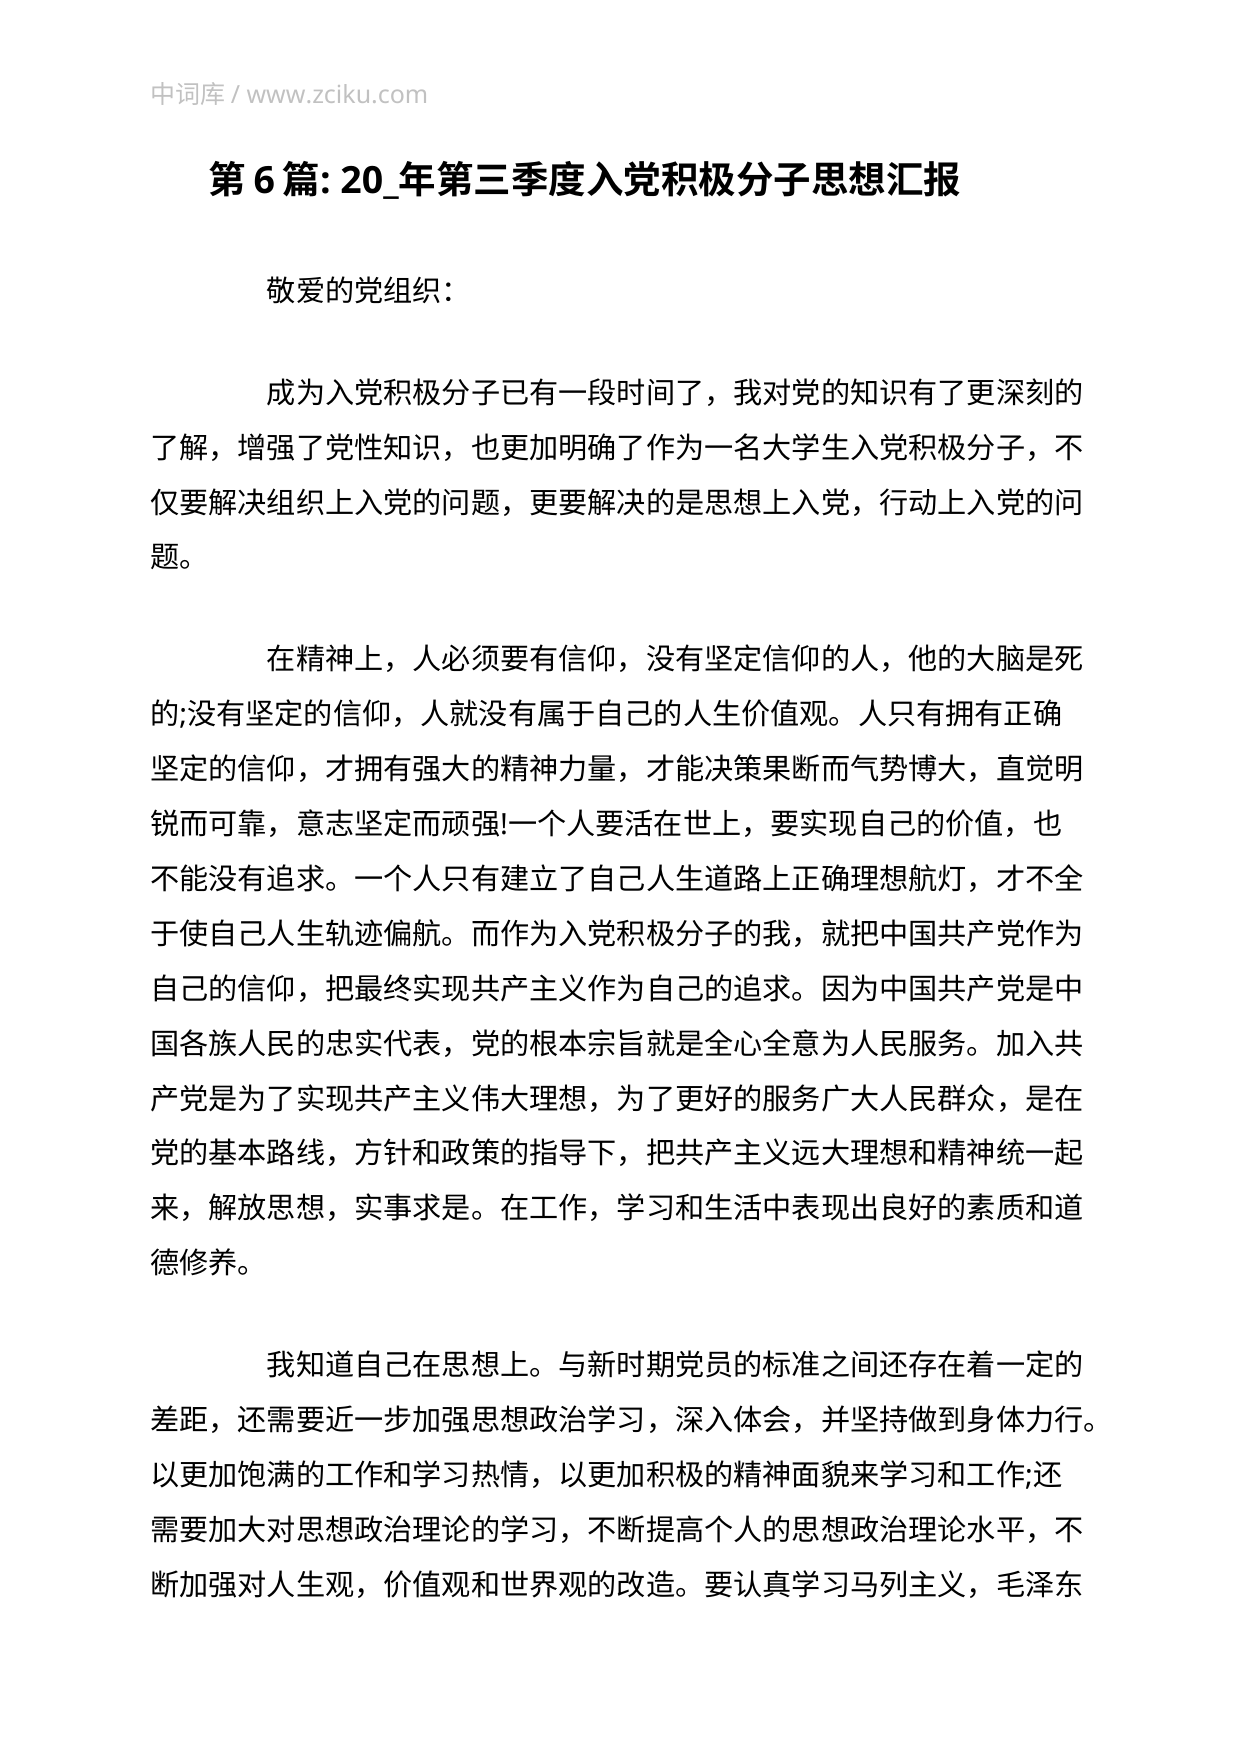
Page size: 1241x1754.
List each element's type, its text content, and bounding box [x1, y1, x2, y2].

text 在精神上，人必须要有信仰，没有坚定信仰的人，他的大脑是死的;没有坚定的信仰，人就没有属于自己的人生价值观。人只有拥有正确坚定的信仰，才拥有强大的精神力量，才能决策果断而气势博大，直觉明锐而可靠，意志坚定而顽强!一个人要活在世上，要实现自己的价值，也不能没有追求。一个人只有建立了自己人生道路上正确理想航灯，才不全于使自己人生轨迹偏航。而作为入党积极分子的我，就把中国共产党作为自己的信仰，把最终实现共产主义作为自己的追求。因为中国共产党是中国各族人民的忠实代表，党的根本宗旨就是全心全意为人民服务。加入共产党是为了实现共产主义伟大理想，为了更好的服务广大人民群众，是在党的基本路线，方针和政策的指导下，把共产主义远大理想和精神统一起来，解放思想，实事求是。在工作，学习和生活中表现出良好的素质和道德修养。 [150, 636, 1090, 1282]
text 敬爱的党组织： [150, 268, 1090, 310]
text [150, 1342, 1090, 1604]
text 第6篇: 20_年第三季度入党积极分子思想汇报 [150, 150, 1090, 204]
text 成为入党积极分子已有一段时间了，我对党的知识有了更深刻的了解，增强了党性知识，也更加明确了作为一名大学生入党积极分子，不仅要解决组织上入党的问题，更要解决的是思想上入党，行动上入党的问题。 [150, 369, 1090, 576]
